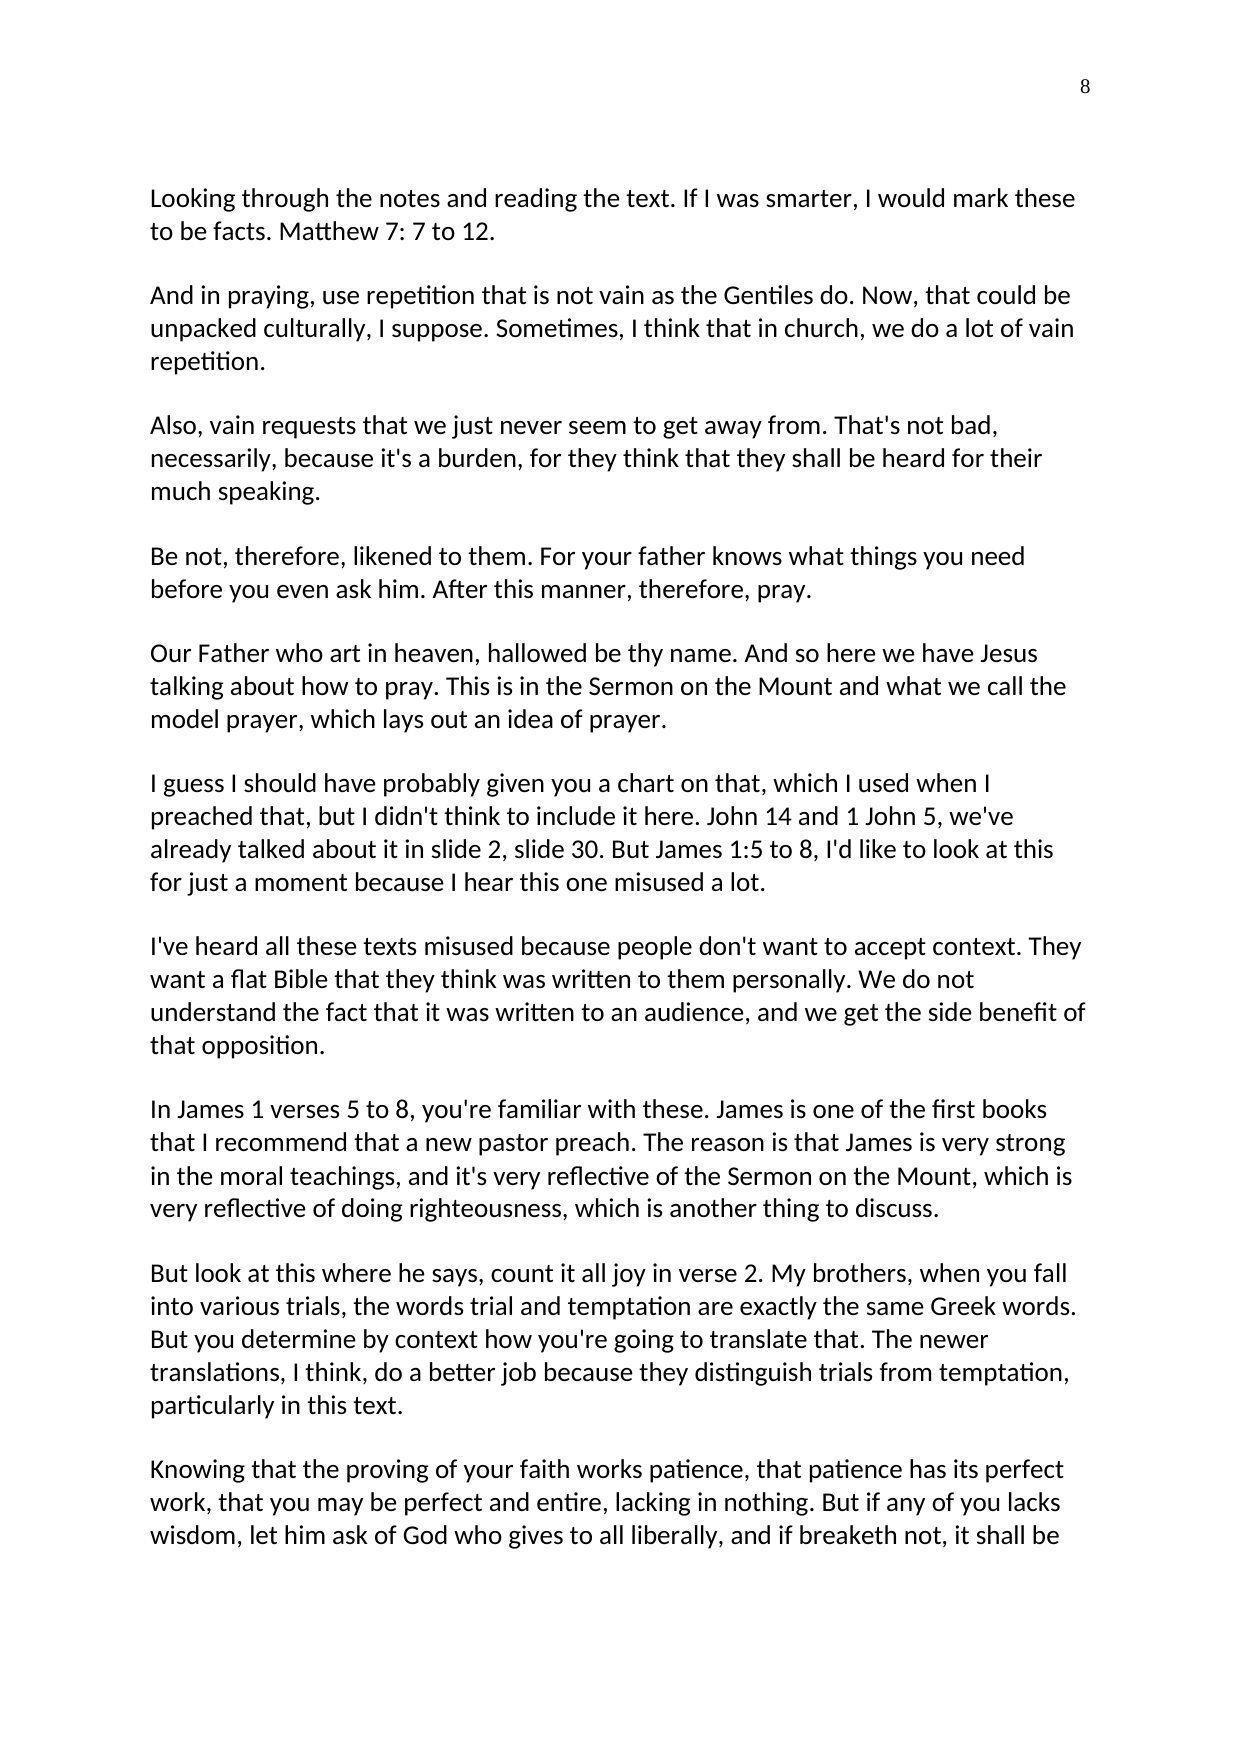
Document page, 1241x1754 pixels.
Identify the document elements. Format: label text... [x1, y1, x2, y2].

text I guess I should have probably given you a chart on that, which I used when I preached that, but I didn't think to include it here. John 14 and 1 John 5, we've already talked about it in slide 2, slide 30. But James 1:5 to 8, I'd like to look at this for just a moment because I hear this one misused a lot. [150, 766, 1090, 898]
text Our Father who art in heaven, hallowed be thy name. And so here we have Jesus talking about how to pray. This is in the Sermon on the Mount and what we call the model prayer, which lays out an idea of prayer. [150, 636, 1090, 735]
text Be not, therefore, likened to them. For your father knows what things you need before you even ask him. After this manner, therefore, pray. [150, 539, 1090, 605]
text I've heard all these texts misused because people don't want to accept context. They want a flat Bible that they think was written to them personally. We do not understand the fact that it was written to an audience, and we get the side benefit of that opposition. [150, 929, 1090, 1061]
text Also, vain requests that we just never seem to get away from. That's not bad, necessarily, because it's a burden, for they think that they shall be heard for their much speaking. [150, 408, 1090, 508]
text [150, 1452, 1090, 1551]
text Looking through the notes and reading the text. If I was smarter, I would mark these to be facts. Matthew 7: 7 to 12. [150, 181, 1090, 247]
text In James 1 verses 5 to 8, you're familiar with these. James is one of the first books that I recommend that a new pastor preach. The reason is that James is very strong in the moral teachings, and it's very reflective of the Sermon on the Mount, which is very reflective of doing righteousness, which is another thing to discuss. [150, 1093, 1090, 1225]
text And in praying, use repetition that is not vain as the Gentiles do. Now, that could be unpacked culturally, I suppose. Sometimes, I think that in church, we do a lot of vain repetition. [150, 278, 1090, 377]
text But look at this where he says, count it all joy in verse 2. My brothers, when you fall into various trials, the words trial and temptation are exactly the same Greek words. But you determine by context how you're going to translate that. The newer translations, I think, do a better job because they distinguish trials from temptation, particularly in this text. [150, 1256, 1090, 1421]
